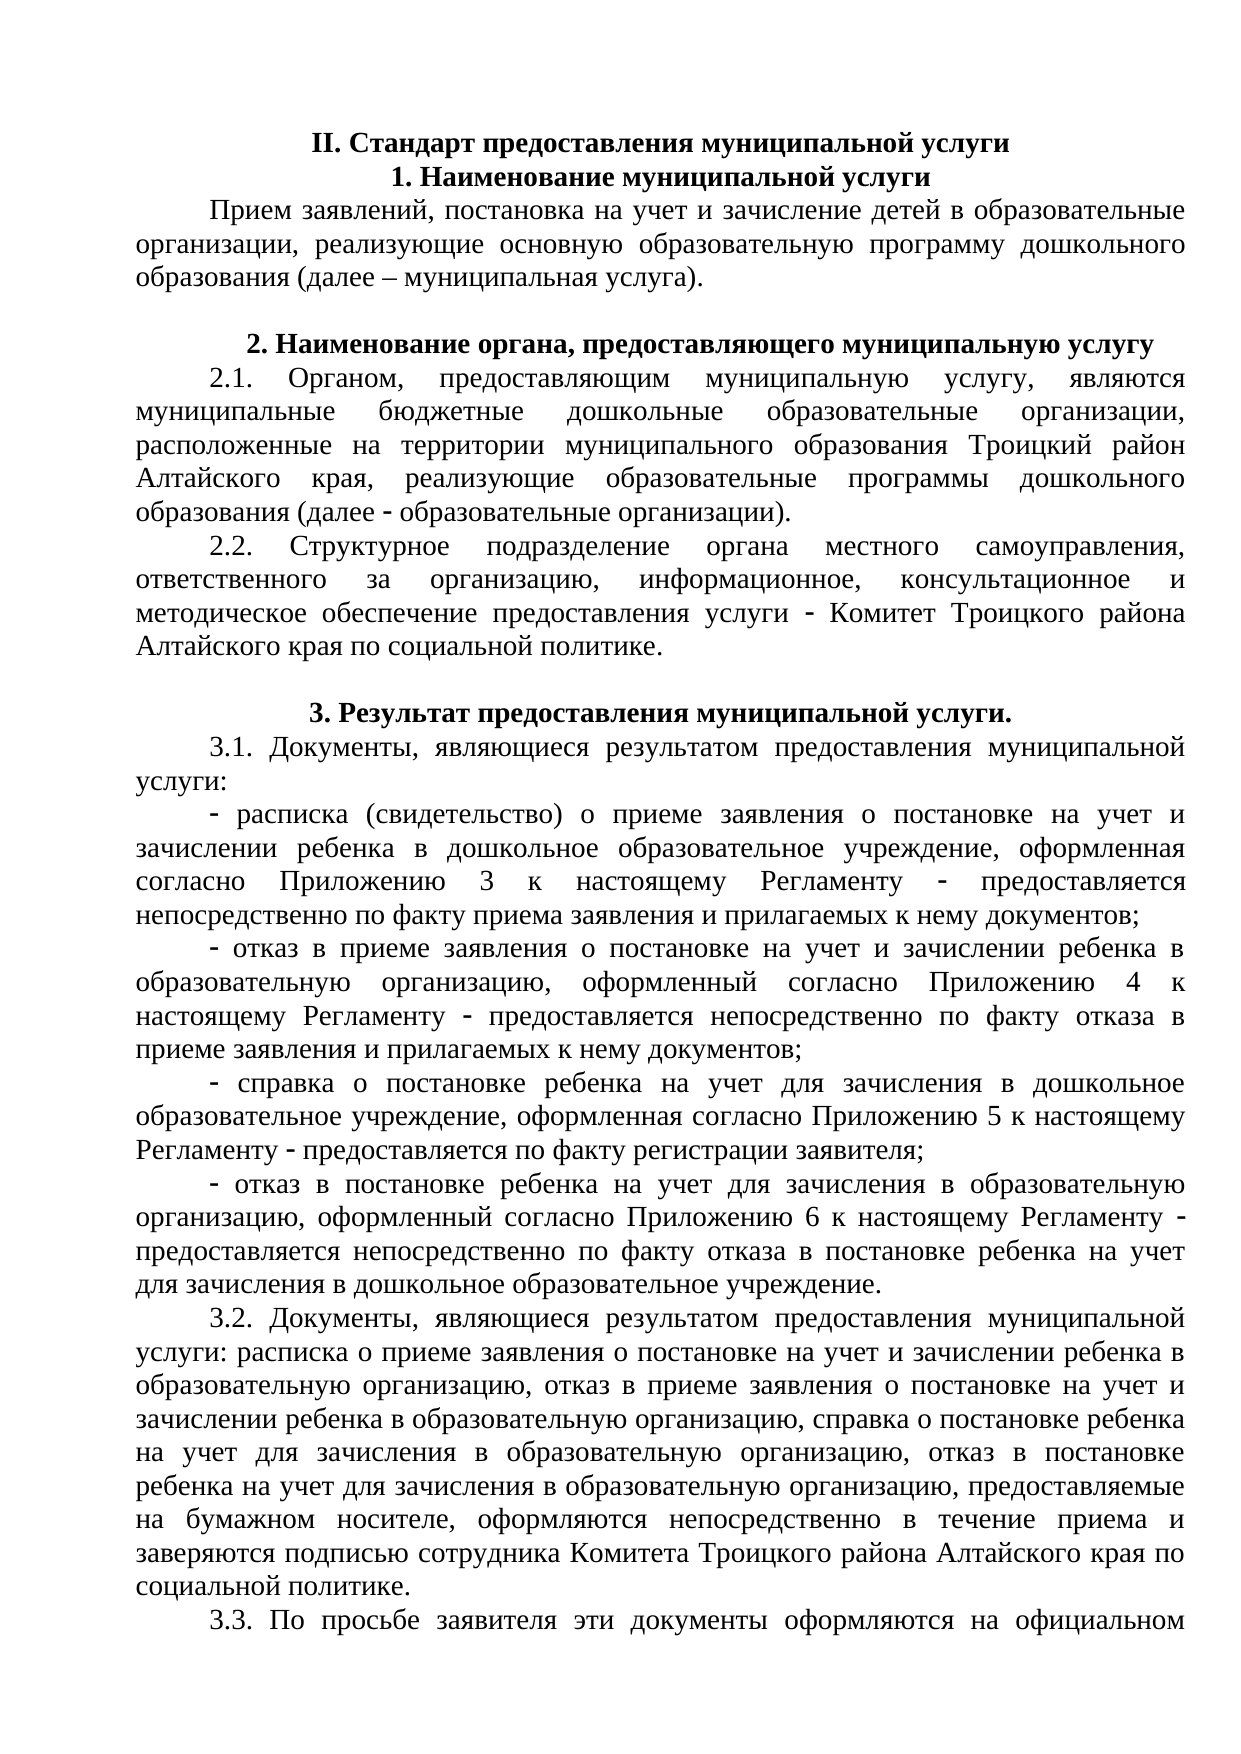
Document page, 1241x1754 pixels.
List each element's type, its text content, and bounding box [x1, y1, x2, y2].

text отказ в постановке ребенка на учет для зачисления в образовательную организацию, оформленный согласно Приложению 6 к настоящему Регламенту предоставляется непосредственно по факту отказа в постановке ребенка на учет для зачисления в дошкольное образовательное учреждение. [135, 1166, 1186, 1300]
text Прием заявлений, постановка на учет и зачисление детей в образовательные организации, реализующие основную образовательную программу дошкольного образования (далее – муниципальная услуга). [135, 192, 1186, 293]
text II. Стандарт предоставления муниципальной услуги [135, 125, 1186, 159]
text 3.1. Документы, являющиеся результатом предоставления муниципальной услуги: [135, 729, 1186, 796]
text 3.2. Документы, являющиеся результатом предоставления муниципальной услуги: расписка о приеме заявления о постановке на учет и зачислении ребенка в образовательную организацию, отказ в приеме заявления о постановке на учет и зачислении ребенка в образовательную организацию, справка о постановке ребенка на учет для зачисления в образовательную организацию, отказ в постановке ребенка на учет для зачисления в образовательную организацию, предоставляемые на бумажном носителе, оформляются непосредственно в течение приема и заверяются подписью сотрудника Комитета Троицкого района Алтайского края по социальной политике. [135, 1300, 1186, 1602]
text расписка (свидетельство) о приеме заявления о постановке на учет и зачислении ребенка в дошкольное образовательное учреждение, оформленная согласно Приложению 3 к настоящему Регламенту предоставляется непосредственно по факту приема заявления и прилагаемых к нему документов; [135, 796, 1186, 931]
text 2. Наименование органа, предоставляющего муниципальную услугу [214, 326, 1186, 360]
text отказ в приеме заявления о постановке на учет и зачислении ребенка в образовательную организацию, оформленный согласно Приложению 4 к настоящему Регламенту предоставляется непосредственно по факту отказа в приеме заявления и прилагаемых к нему документов; [135, 931, 1186, 1065]
text 1. Наименование муниципальной услуги [135, 159, 1186, 192]
text справка о постановке ребенка на учет для зачисления в дошкольное образовательное учреждение, оформленная согласно Приложению 5 к настоящему Регламенту предоставляется по факту регистрации заявителя; [135, 1065, 1186, 1166]
text 3. Результат предоставления муниципальной услуги. [135, 696, 1186, 729]
text 2.2. Структурное подразделение органа местного самоуправления, ответственного за организацию, информационное, консультационное и методическое обеспечение предоставления услуги Комитет Троицкого района Алтайского края по социальной политике. [135, 528, 1186, 662]
text 2.1. Органом, предоставляющим муниципальную услугу, являются муниципальные бюджетные дошкольные образовательные организации, расположенные на территории муниципального образования Троицкий район Алтайского края, реализующие образовательные программы дошкольного образования (далее образовательные организации). [135, 360, 1186, 528]
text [135, 1602, 1186, 1636]
